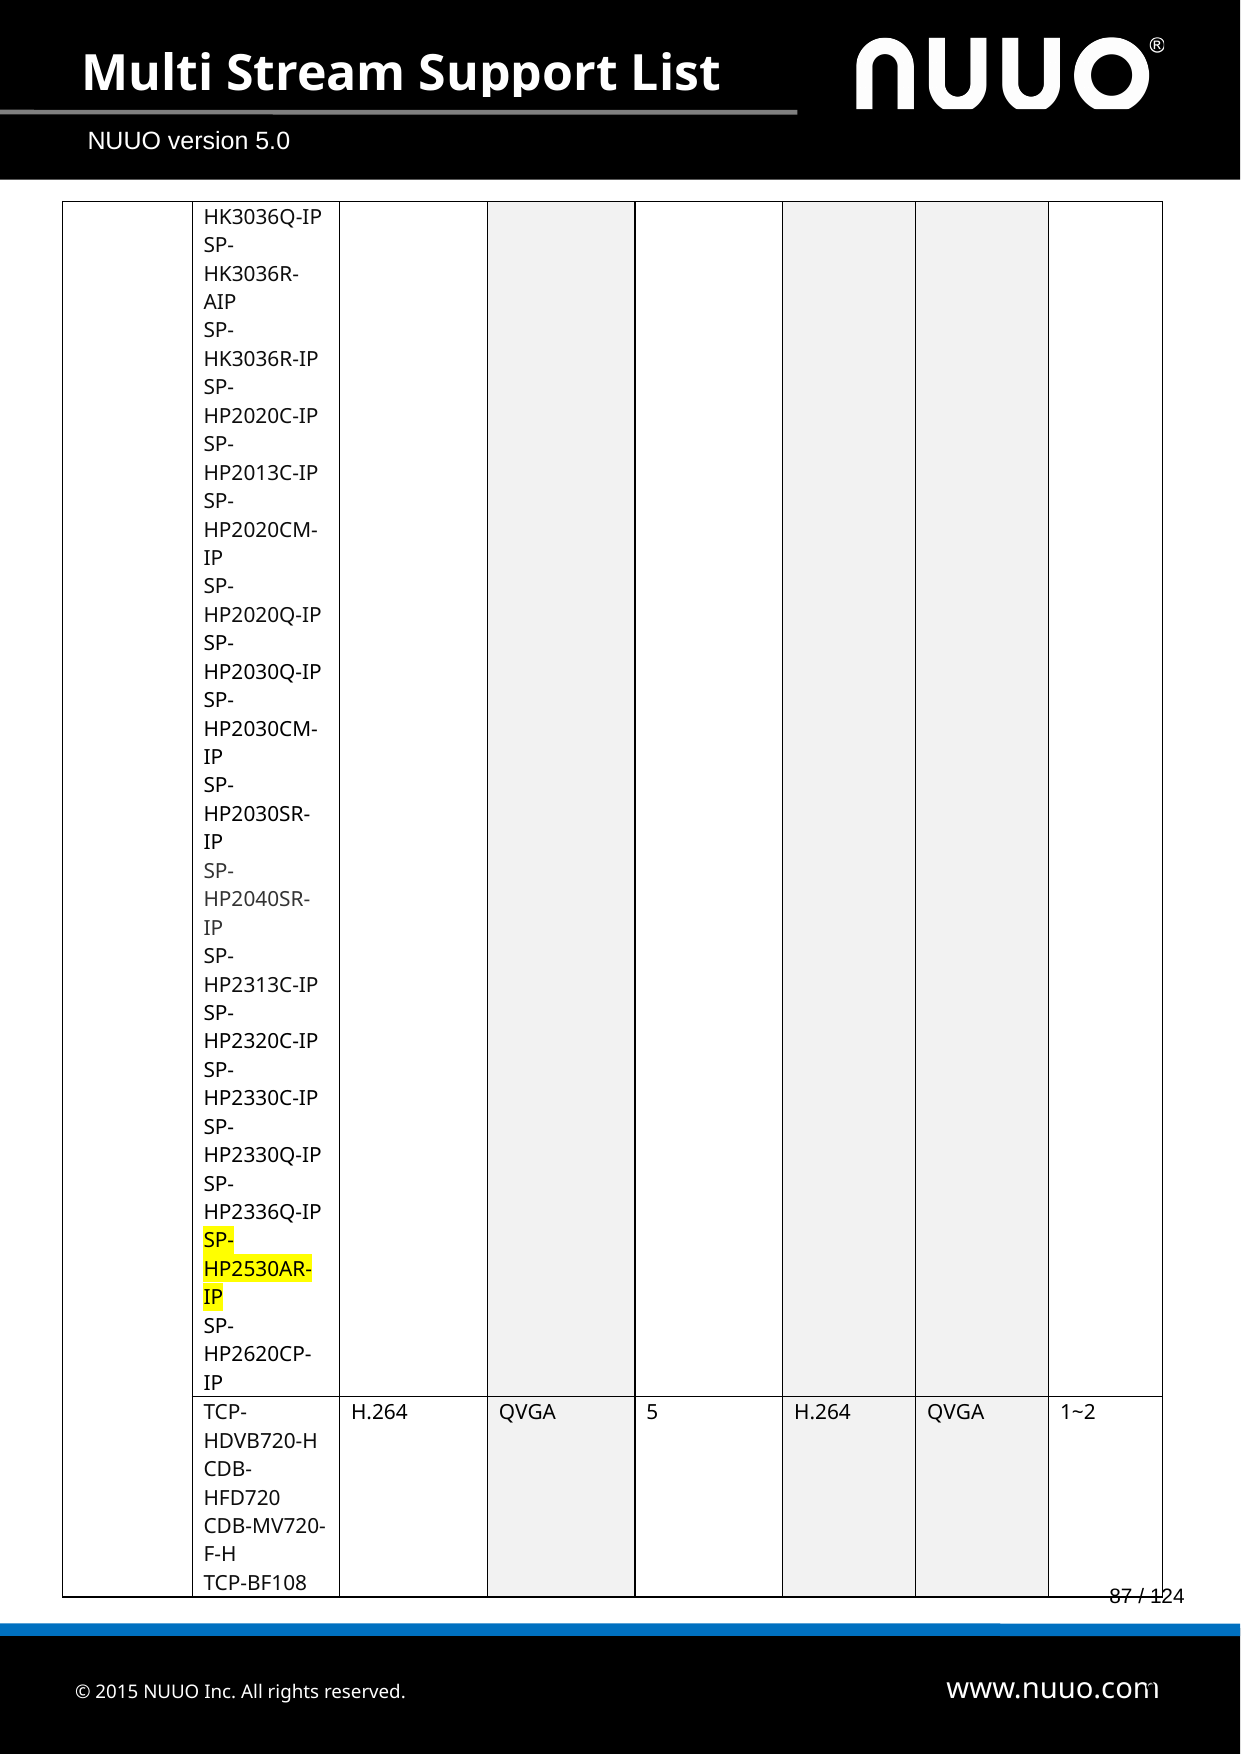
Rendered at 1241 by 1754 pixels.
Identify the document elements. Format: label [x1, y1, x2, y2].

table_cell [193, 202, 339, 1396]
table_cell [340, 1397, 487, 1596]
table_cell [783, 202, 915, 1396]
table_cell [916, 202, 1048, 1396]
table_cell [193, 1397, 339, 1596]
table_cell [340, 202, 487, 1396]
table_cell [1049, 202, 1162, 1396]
picture [856, 37, 1165, 109]
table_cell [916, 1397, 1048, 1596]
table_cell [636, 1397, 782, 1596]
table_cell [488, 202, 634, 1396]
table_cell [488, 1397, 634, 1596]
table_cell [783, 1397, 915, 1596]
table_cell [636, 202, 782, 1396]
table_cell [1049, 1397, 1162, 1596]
